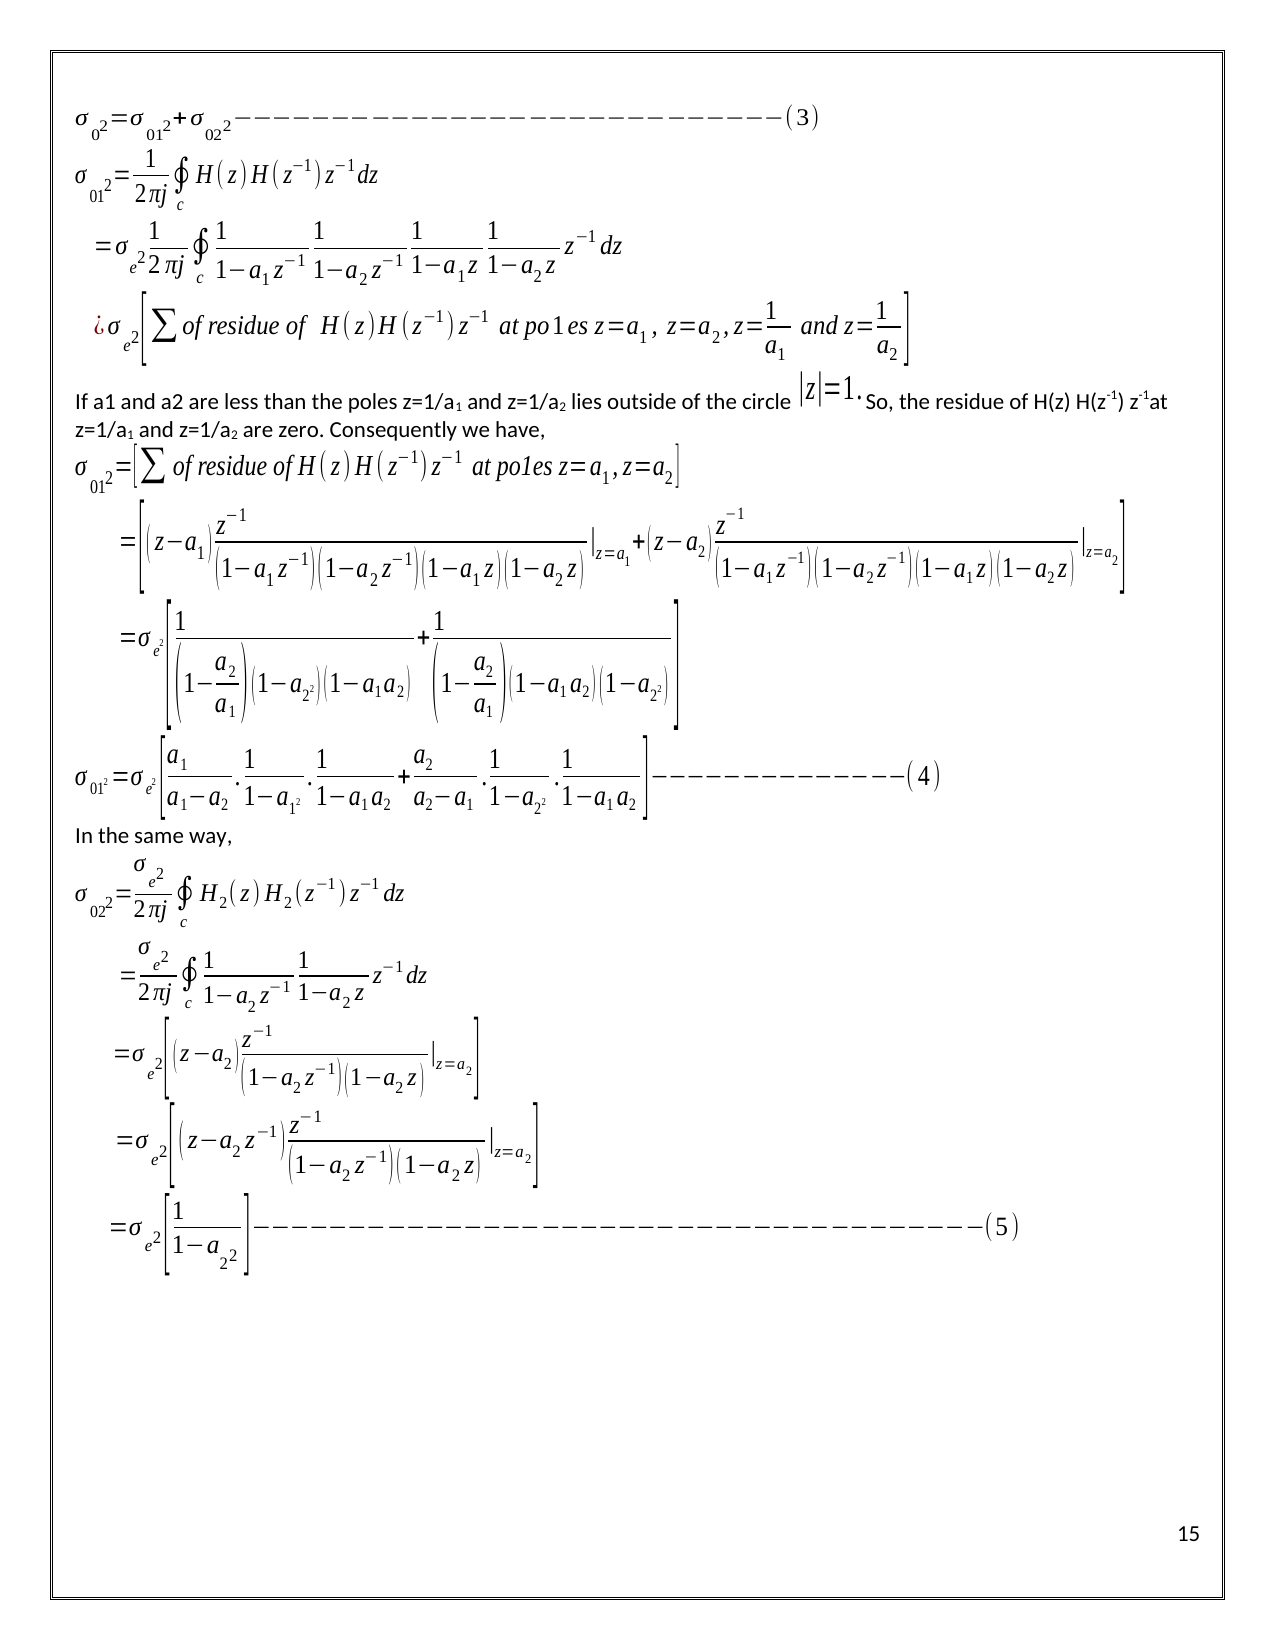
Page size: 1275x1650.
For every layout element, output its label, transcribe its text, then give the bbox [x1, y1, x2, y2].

text In the same way, [75, 821, 1200, 849]
text If a1 and a2 are less than the poles z=1/a1 and z=1/a2 lies outside of the circle So, the residue of H(z) H(z-1) z-1at z=1/a1 and z=1/a2 are zero. Consequently we have, [75, 369, 1200, 443]
